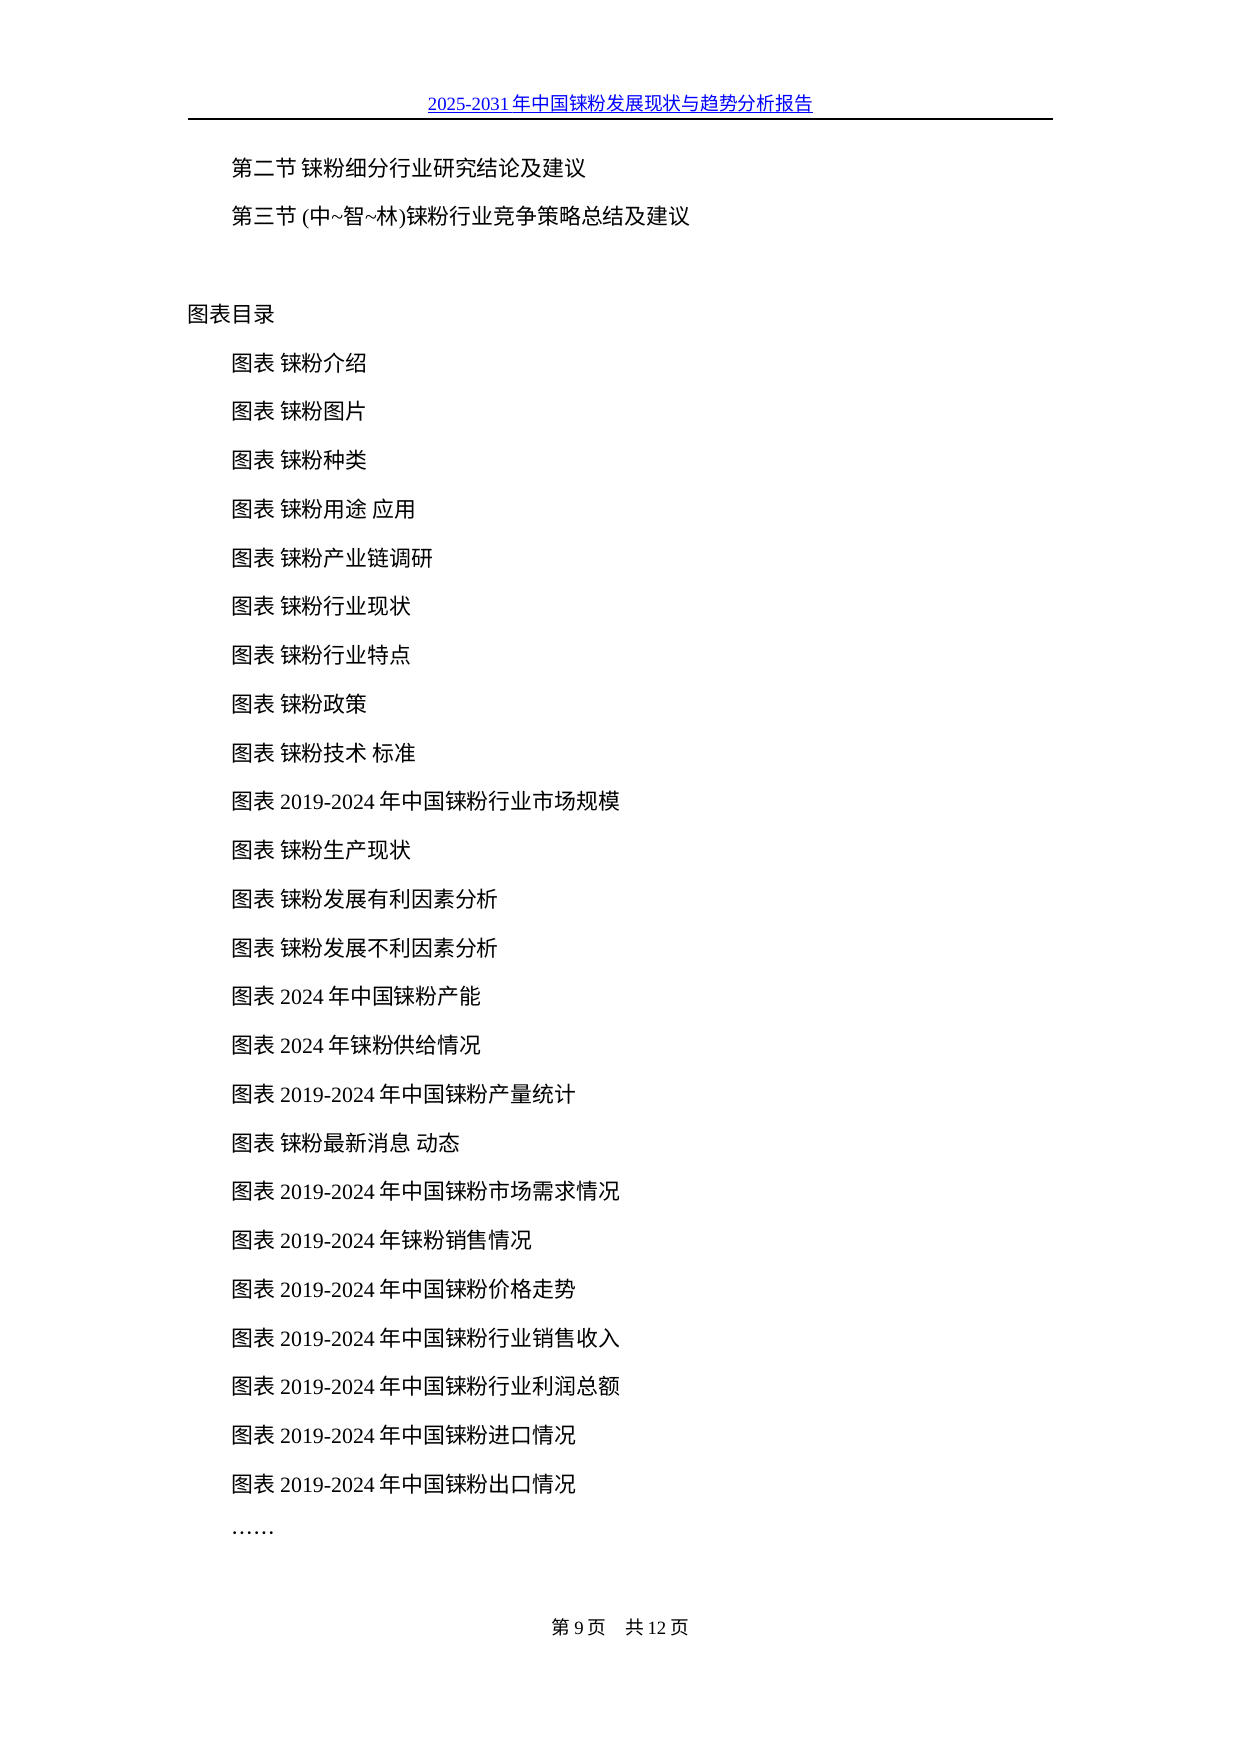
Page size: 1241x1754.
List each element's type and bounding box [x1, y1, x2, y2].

text [187, 150, 1053, 1548]
